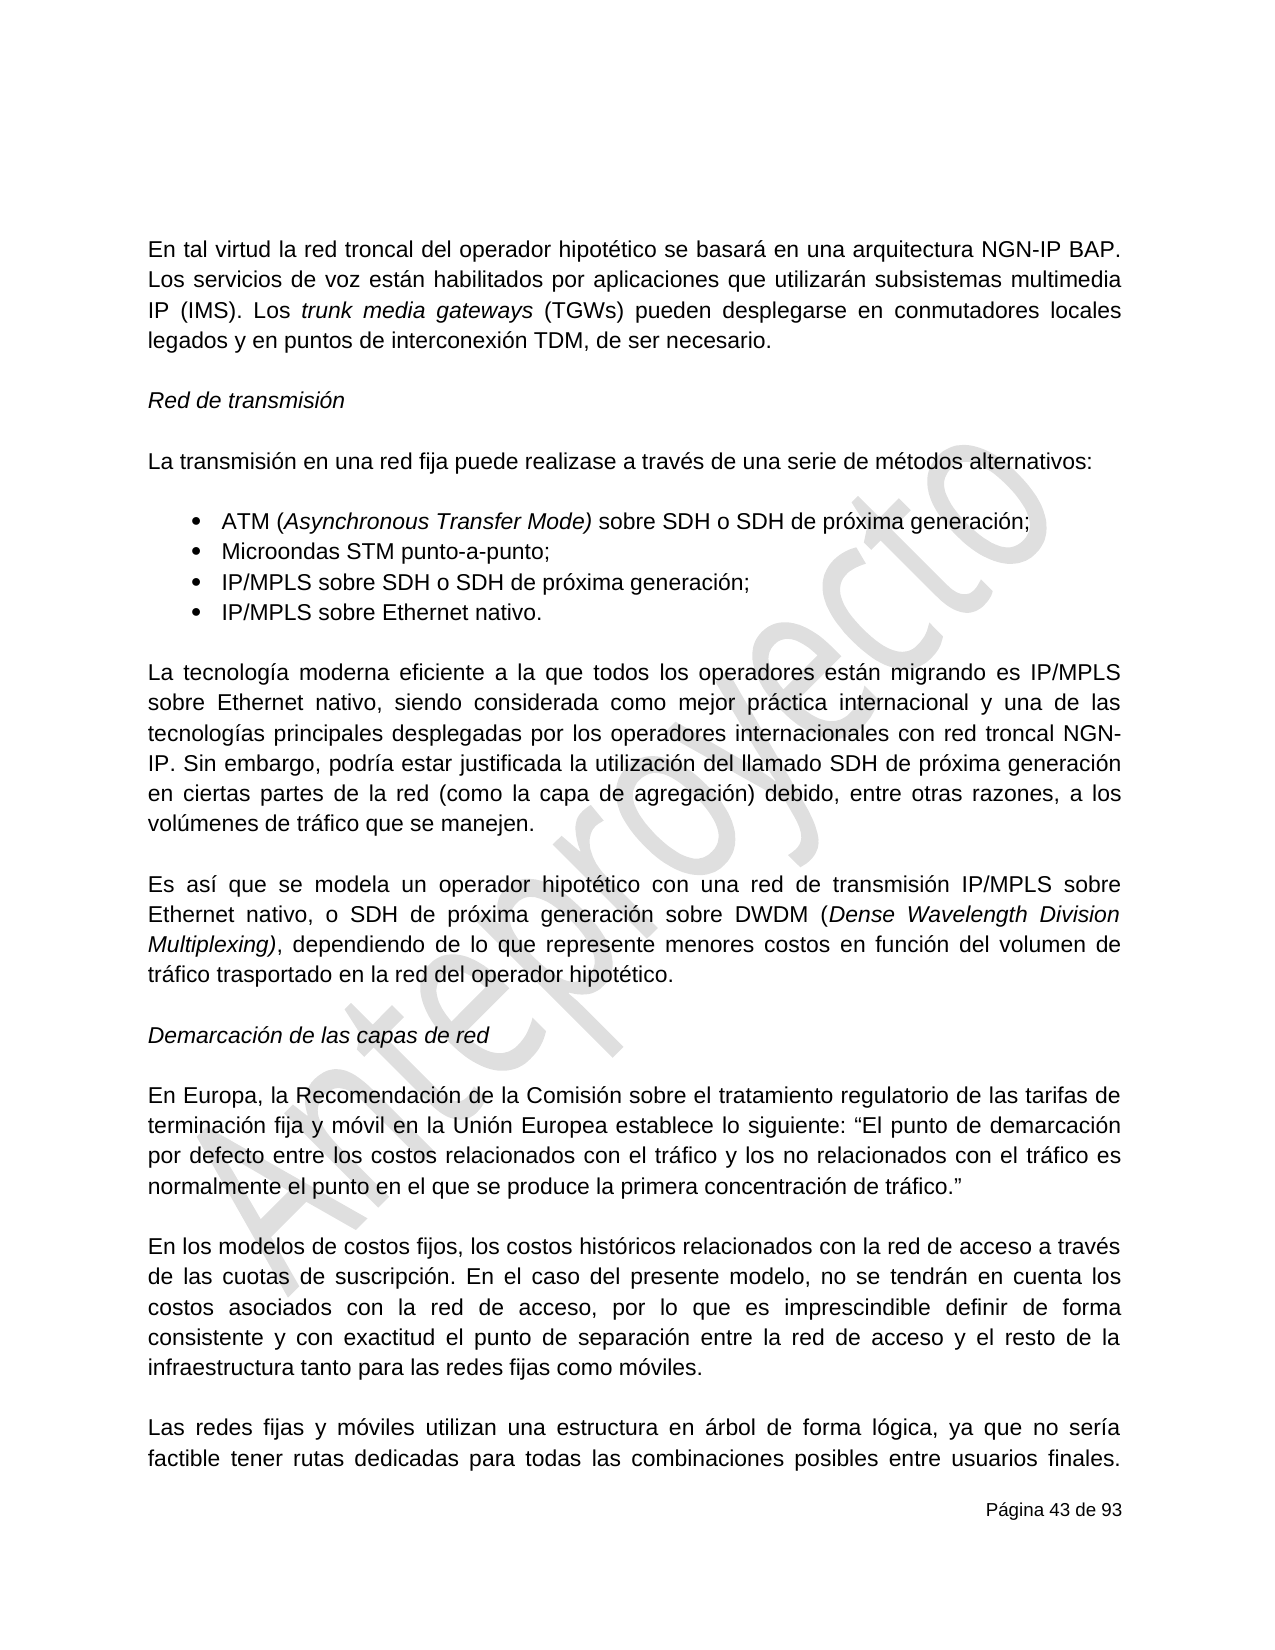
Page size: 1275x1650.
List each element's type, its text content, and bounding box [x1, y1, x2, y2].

list IP/MPLS sobre SDH o SDH de próxima generación; [192, 568, 1122, 595]
text En tal virtud la red troncal del operador hipotético se basará en una arquitectura NGN-IP BAP. Los servicios de voz están habilitados por aplicaciones que utilizarán subsistemas multimedia IP (IMS). Los trunk media gateways (TGWs) pueden desplegarse en conmutadores locales legados y en puntos de interconexión TDM, de ser necesario. [148, 236, 1122, 353]
list Microondas STM punto-a-punto; [192, 538, 1122, 565]
text Demarcación de las capas de red [148, 1022, 1122, 1048]
text En Europa, la Recomendación de la Comisión sobre el tratamiento regulatorio de las tarifas de terminación fija y móvil en la Unión Europea establece lo siguiente: “El punto de demarcación por defecto entre los costos relacionados con el tráfico y los no relacionados con el tráfico es normalmente el punto en el que se produce la primera concentración de tráfico.” [148, 1082, 1122, 1199]
list ATM (Asynchronous Transfer Mode) sobre SDH o SDH de próxima generación; [192, 508, 1122, 534]
text La tecnología moderna eficiente a la que todos los operadores están migrando es IP/MPLS sobre Ethernet nativo, siendo considerada como mejor práctica internacional y una de las tecnologías principales desplegadas por los operadores internacionales con red troncal NGN-IP. Sin embargo, podría estar justificada la utilización del llamado SDH de próxima generación en ciertas partes de la red (como la capa de agregación) debido, entre otras razones, a los volúmenes de tráfico que se manejen. [148, 659, 1122, 837]
text La transmisión en una red fija puede realizase a través de una serie de métodos alternativos: [148, 448, 1122, 474]
text Red de transmisión [148, 387, 1122, 414]
text En los modelos de costos fijos, los costos históricos relacionados con la red de acceso a través de las cuotas de suscripción. En el caso del presente modelo, no se tendrán en cuenta los costos asociados con la red de acceso, por lo que es imprescindible definir de forma consistente y con exactitud el punto de separación entre la red de acceso y el resto de la infraestructura tanto para las redes fijas como móviles. [148, 1233, 1122, 1380]
text Es así que se modela un operador hipotético con una red de transmisión IP/MPLS sobre Ethernet nativo, o SDH de próxima generación sobre DWDM (Dense Wavelength Division Multiplexing), dependiendo de lo que represente menores costos en función del volumen de tráfico trasportado en la red del operador hipotético. [148, 871, 1122, 988]
list IP/MPLS sobre Ethernet nativo. [192, 599, 1122, 625]
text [148, 1414, 1122, 1471]
